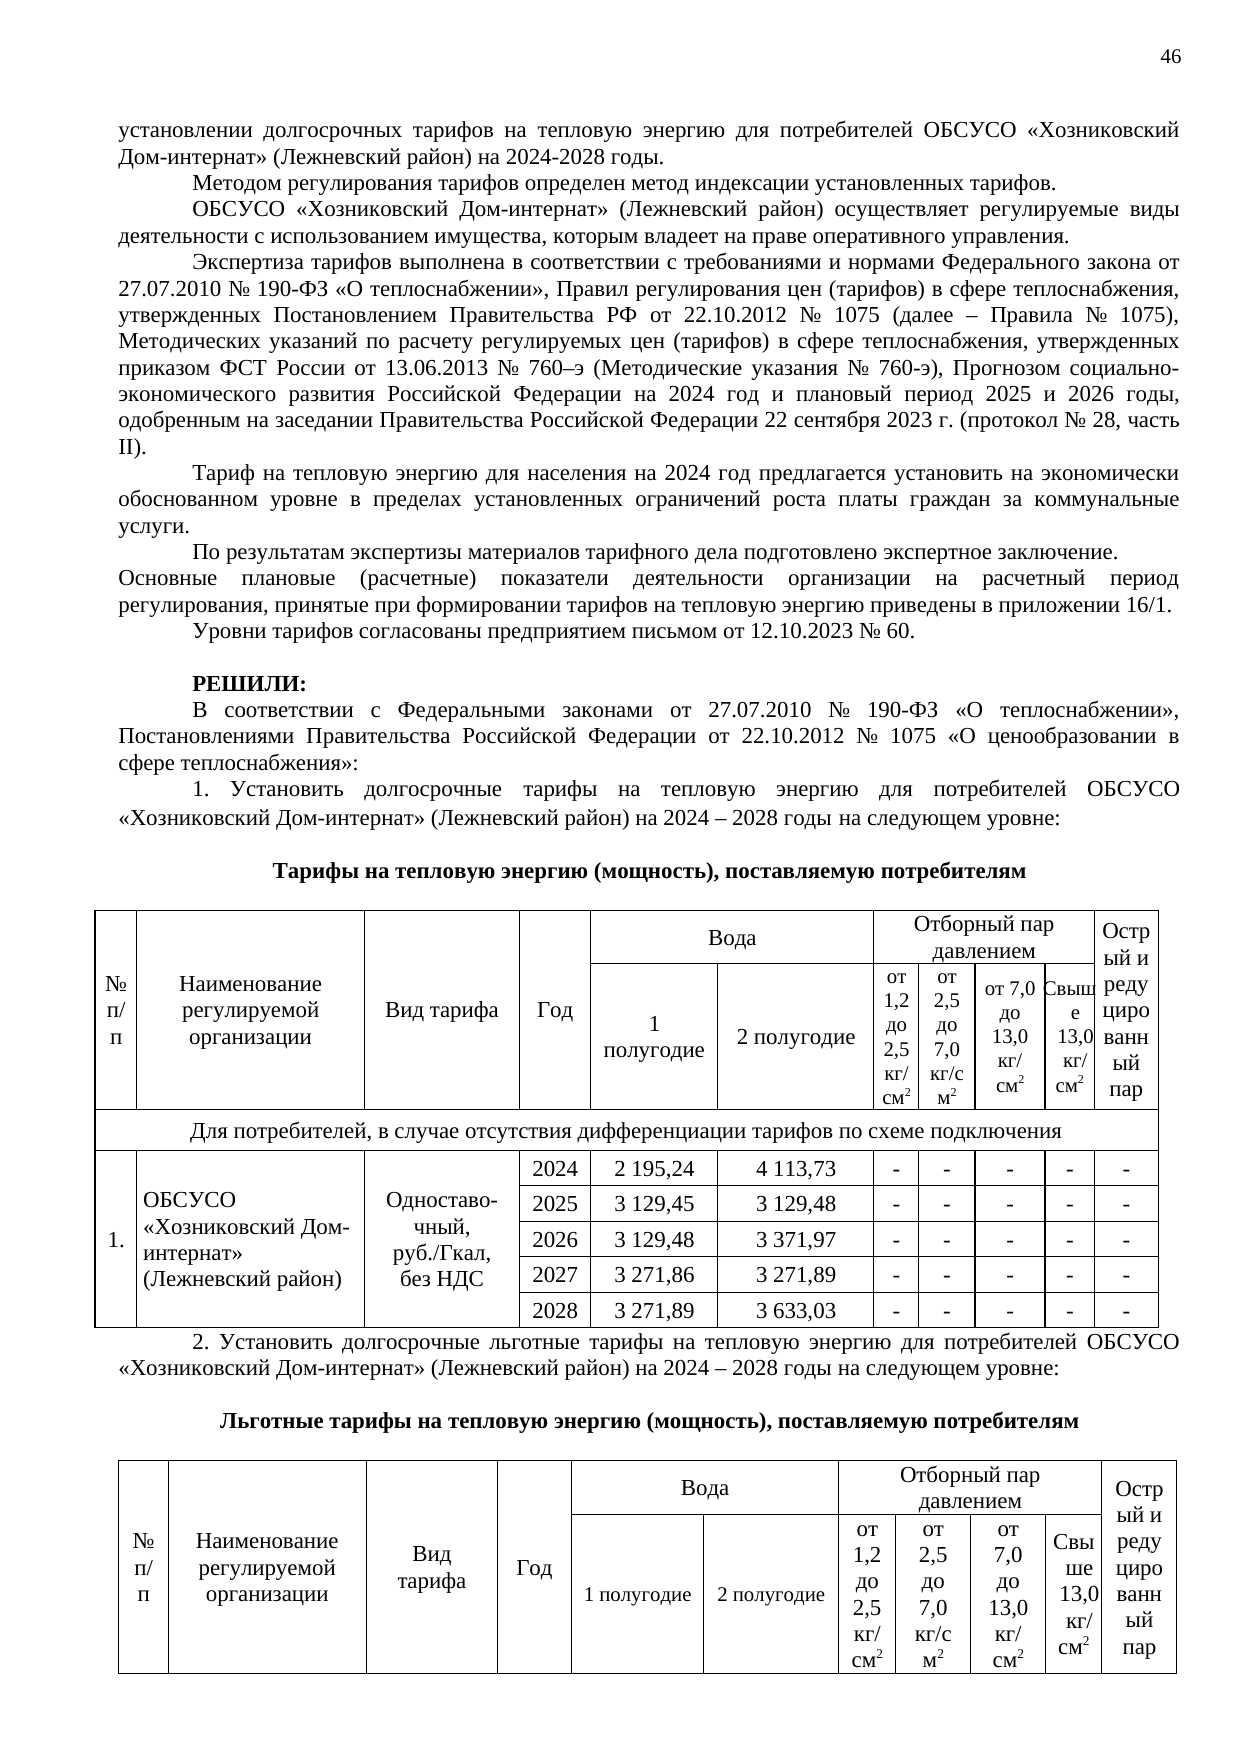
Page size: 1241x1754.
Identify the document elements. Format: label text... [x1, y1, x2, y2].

text По результатам экспертизы материалов тарифного дела подготовлено экспертное заключение. [118, 538, 1181, 564]
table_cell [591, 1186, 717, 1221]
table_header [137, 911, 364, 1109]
text Основные плановые (расчетные) показатели деятельности организации на расчетный период регулирования, принятые при формировании тарифов на тепловую энергию приведены в приложении 16/1. [118, 564, 1181, 617]
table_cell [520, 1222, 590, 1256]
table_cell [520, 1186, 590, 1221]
text Методом регулирования тарифов определен метод индексации установленных тарифов. [118, 169, 1181, 196]
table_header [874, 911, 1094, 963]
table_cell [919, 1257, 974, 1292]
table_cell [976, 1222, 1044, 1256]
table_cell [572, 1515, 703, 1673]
text Тарифы на тепловую энергию (мощность), поставляемую потребителям [118, 857, 1181, 883]
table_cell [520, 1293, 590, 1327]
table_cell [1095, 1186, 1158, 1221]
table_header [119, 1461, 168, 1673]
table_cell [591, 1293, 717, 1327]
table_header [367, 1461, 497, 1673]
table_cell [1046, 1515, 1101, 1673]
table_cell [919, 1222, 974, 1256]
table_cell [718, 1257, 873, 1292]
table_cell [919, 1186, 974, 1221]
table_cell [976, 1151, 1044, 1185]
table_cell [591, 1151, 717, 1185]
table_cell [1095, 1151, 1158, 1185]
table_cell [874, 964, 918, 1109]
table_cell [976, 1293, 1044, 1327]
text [118, 116, 1181, 169]
text 1. Установить долгосрочные тарифы на тепловую энергию для потребителей ОБСУСО «Хозниковский Дом-интернат» (Лежневский район) на 2024 – 2028 годы на следующем уровне: [118, 775, 1181, 830]
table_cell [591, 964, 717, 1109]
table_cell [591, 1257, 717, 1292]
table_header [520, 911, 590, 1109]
text Экспертиза тарифов выполнена в соответствии с требованиями и нормами Федерального закона от 27.07.2010 № 190-ФЗ «О теплоснабжении», Правил регулирования цен (тарифов) в сфере теплоснабжения, утвержденных Постановлением Правительства РФ от 22.10.2012 № 1075 (далее – Правила № 1075), Методических указаний по расчету регулируемых цен (тарифов) в сфере теплоснабжения, утвержденных приказом ФСТ России от 13.06.2013 № 760–э (Методические указания № 760-э), Прогнозом социально-экономического развития Российской Федерации на 2024 год и плановый период 2025 и 2026 годы, одобренным на заседании Правительства Российской Федерации 22 сентября 2023 г. (протокол № 28, часть II). [118, 248, 1181, 459]
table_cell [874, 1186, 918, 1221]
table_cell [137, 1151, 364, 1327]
text Тариф на тепловую энергию для населения на 2024 год предлагается установить на экономически обоснованном уровне в пределах установленных ограничений роста платы граждан за коммунальные услуги. [118, 459, 1181, 538]
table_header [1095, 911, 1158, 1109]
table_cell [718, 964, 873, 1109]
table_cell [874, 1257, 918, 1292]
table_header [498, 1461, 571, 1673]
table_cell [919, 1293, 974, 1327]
text Уровни тарифов согласованы предприятием письмом от 12.10.2023 № 60. [192, 617, 1181, 643]
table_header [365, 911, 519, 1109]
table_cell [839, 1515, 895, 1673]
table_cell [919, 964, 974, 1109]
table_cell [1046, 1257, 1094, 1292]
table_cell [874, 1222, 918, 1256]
text В соответствии с Федеральными законами от 27.07.2010 № 190-ФЗ «О теплоснабжении», Постановлениями Правительства Российской Федерации от 22.10.2012 № 1075 «О ценообразовании в сфере теплоснабжения»: [118, 696, 1181, 775]
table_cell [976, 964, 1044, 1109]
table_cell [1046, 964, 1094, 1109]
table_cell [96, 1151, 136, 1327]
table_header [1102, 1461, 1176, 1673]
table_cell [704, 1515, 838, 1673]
text Льготные тарифы на тепловую энергию (мощность), поставляемую потребителям [118, 1407, 1181, 1433]
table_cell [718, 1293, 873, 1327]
text ОБСУСО «Хозниковский Дом-интернат» (Лежневский район) осуществляет регулируемые виды деятельности с использованием имущества, которым владеет на праве оперативного управления. [118, 196, 1181, 248]
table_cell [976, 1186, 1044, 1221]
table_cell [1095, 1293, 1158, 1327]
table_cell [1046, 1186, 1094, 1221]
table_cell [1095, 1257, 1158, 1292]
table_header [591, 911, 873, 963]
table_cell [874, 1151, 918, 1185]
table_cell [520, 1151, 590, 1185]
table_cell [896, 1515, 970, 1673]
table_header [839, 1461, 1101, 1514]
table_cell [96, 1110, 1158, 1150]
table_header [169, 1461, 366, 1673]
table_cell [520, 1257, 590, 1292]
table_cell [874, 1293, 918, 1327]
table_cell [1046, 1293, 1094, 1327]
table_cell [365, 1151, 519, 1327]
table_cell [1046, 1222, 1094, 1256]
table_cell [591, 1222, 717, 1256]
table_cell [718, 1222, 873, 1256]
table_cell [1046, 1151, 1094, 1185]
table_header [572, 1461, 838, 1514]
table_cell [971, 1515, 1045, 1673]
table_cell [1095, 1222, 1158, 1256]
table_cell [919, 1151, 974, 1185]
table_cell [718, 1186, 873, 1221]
text 2. Установить долгосрочные льготные тарифы на тепловую энергию для потребителей ОБСУСО «Хозниковский Дом-интернат» (Лежневский район) на 2024 – 2028 годы на следующем уровне: [118, 1328, 1181, 1381]
text РЕШИЛИ: [118, 670, 1181, 696]
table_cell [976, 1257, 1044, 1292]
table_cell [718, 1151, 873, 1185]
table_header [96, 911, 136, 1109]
